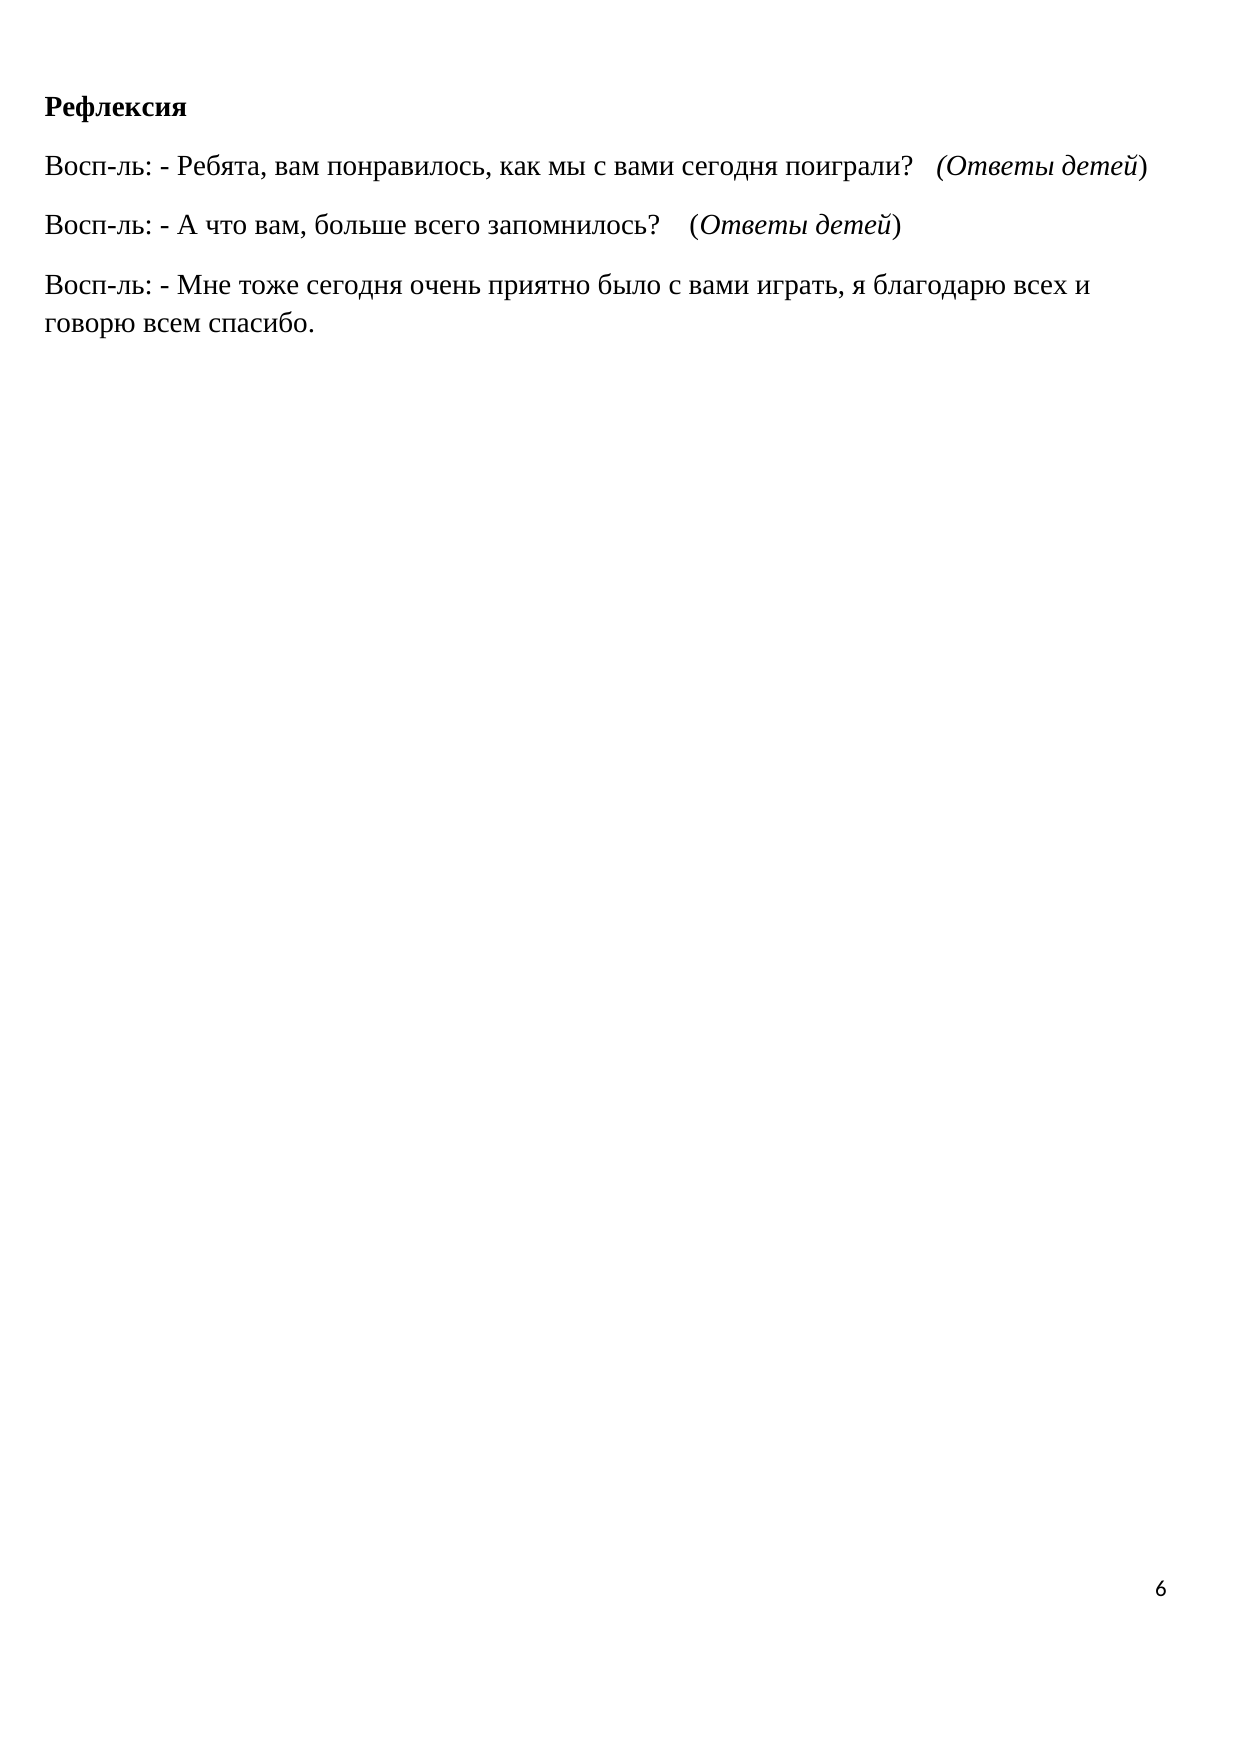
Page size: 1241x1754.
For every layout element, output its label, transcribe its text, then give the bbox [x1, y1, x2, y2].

text Восп-ль: - Ребята, вам понравилось, как мы с вами сегодня поиграли? (Ответы детей) [44, 148, 1167, 182]
text Рефлексия [44, 89, 1167, 122]
text Восп-ль: - А что вам, больше всего запомнилось? (Ответы детей) [44, 207, 1167, 241]
text Восп-ль: - Мне тоже сегодня очень приятно было с вами играть, я благодарю всех и говорю всем спасибо. [44, 267, 1167, 339]
